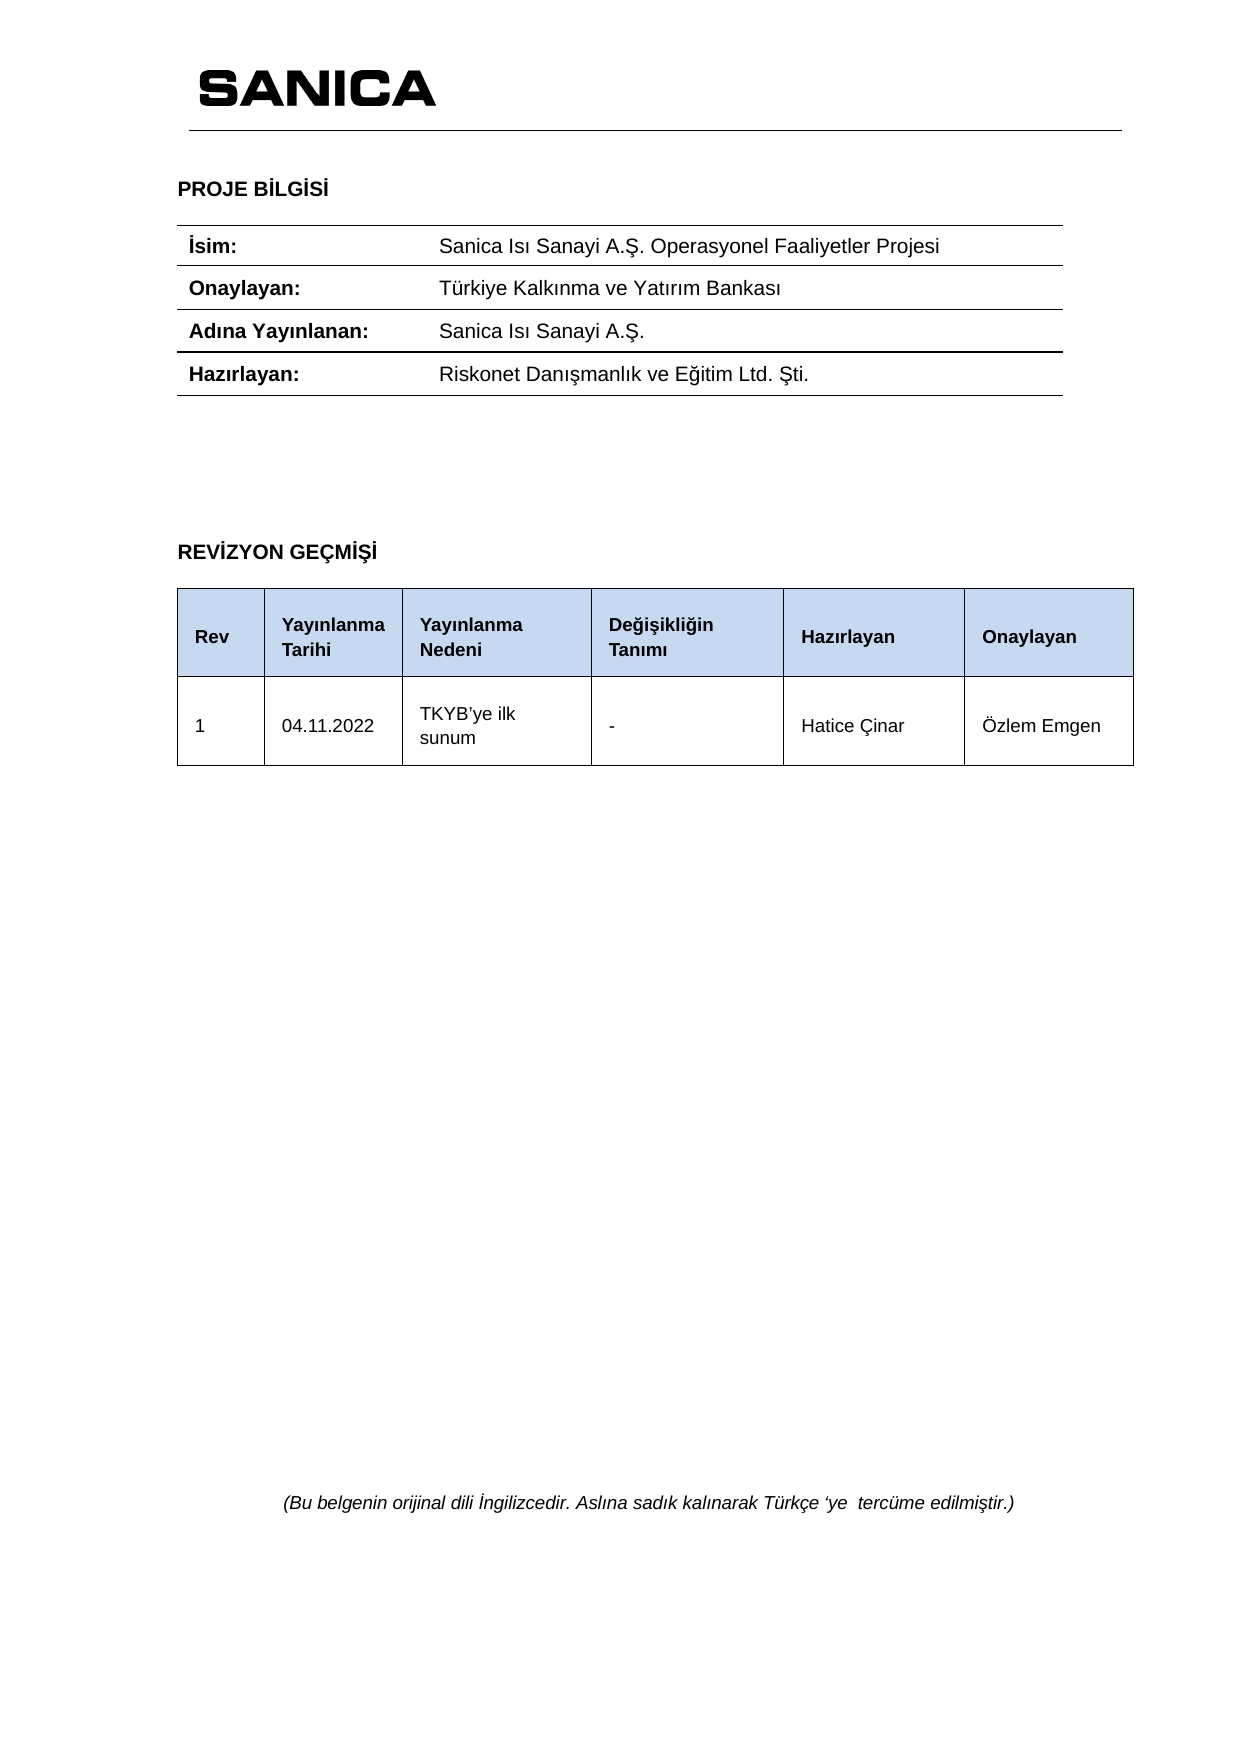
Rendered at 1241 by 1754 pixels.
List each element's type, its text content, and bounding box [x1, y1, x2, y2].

table_header Sanica Isı Sanayi A.Ş. Operasyonel Faaliyetler Projesi [428, 226, 1063, 265]
table_cell Özlem Emgen [965, 677, 1133, 765]
table_header Yayınlanma Nedeni [403, 589, 591, 676]
table_cell - [592, 677, 783, 765]
table_header İsim: [177, 226, 428, 265]
table_cell Hatice Çinar [784, 677, 964, 765]
table_cell Adına Yayınlanan: [177, 310, 428, 351]
table_cell Sanica Isı Sanayi A.Ş. [428, 310, 1063, 351]
table_header Değişikliğin Tanımı [592, 589, 783, 676]
table_cell Onaylayan: [177, 266, 428, 309]
table_cell TKYB’ye ilk sunum [403, 677, 591, 765]
table_cell Türkiye Kalkınma ve Yatırım Bankası [428, 266, 1063, 309]
table_header Yayınlanma Tarihi [265, 589, 402, 676]
text PROJE BİLGİSİ [177, 177, 1122, 201]
picture [199, 70, 436, 106]
table_cell Riskonet Danışmanlık ve Eğitim Ltd. Şti. [428, 353, 1063, 395]
table_header Onaylayan [965, 589, 1133, 676]
table_cell 1 [178, 677, 264, 765]
table_cell Hazırlayan: [177, 353, 428, 395]
text REVİZYON GEÇMİŞİ [177, 539, 1122, 563]
table_header Hazırlayan [784, 589, 964, 676]
table_header Rev [178, 589, 264, 676]
table_cell 04.11.2022 [265, 677, 402, 765]
text (Bu belgenin orijinal dili İngilizcedir. Aslına sadık kalınarak Türkçe ‘ye tercüme edilmiştir.) [177, 1492, 1122, 1513]
